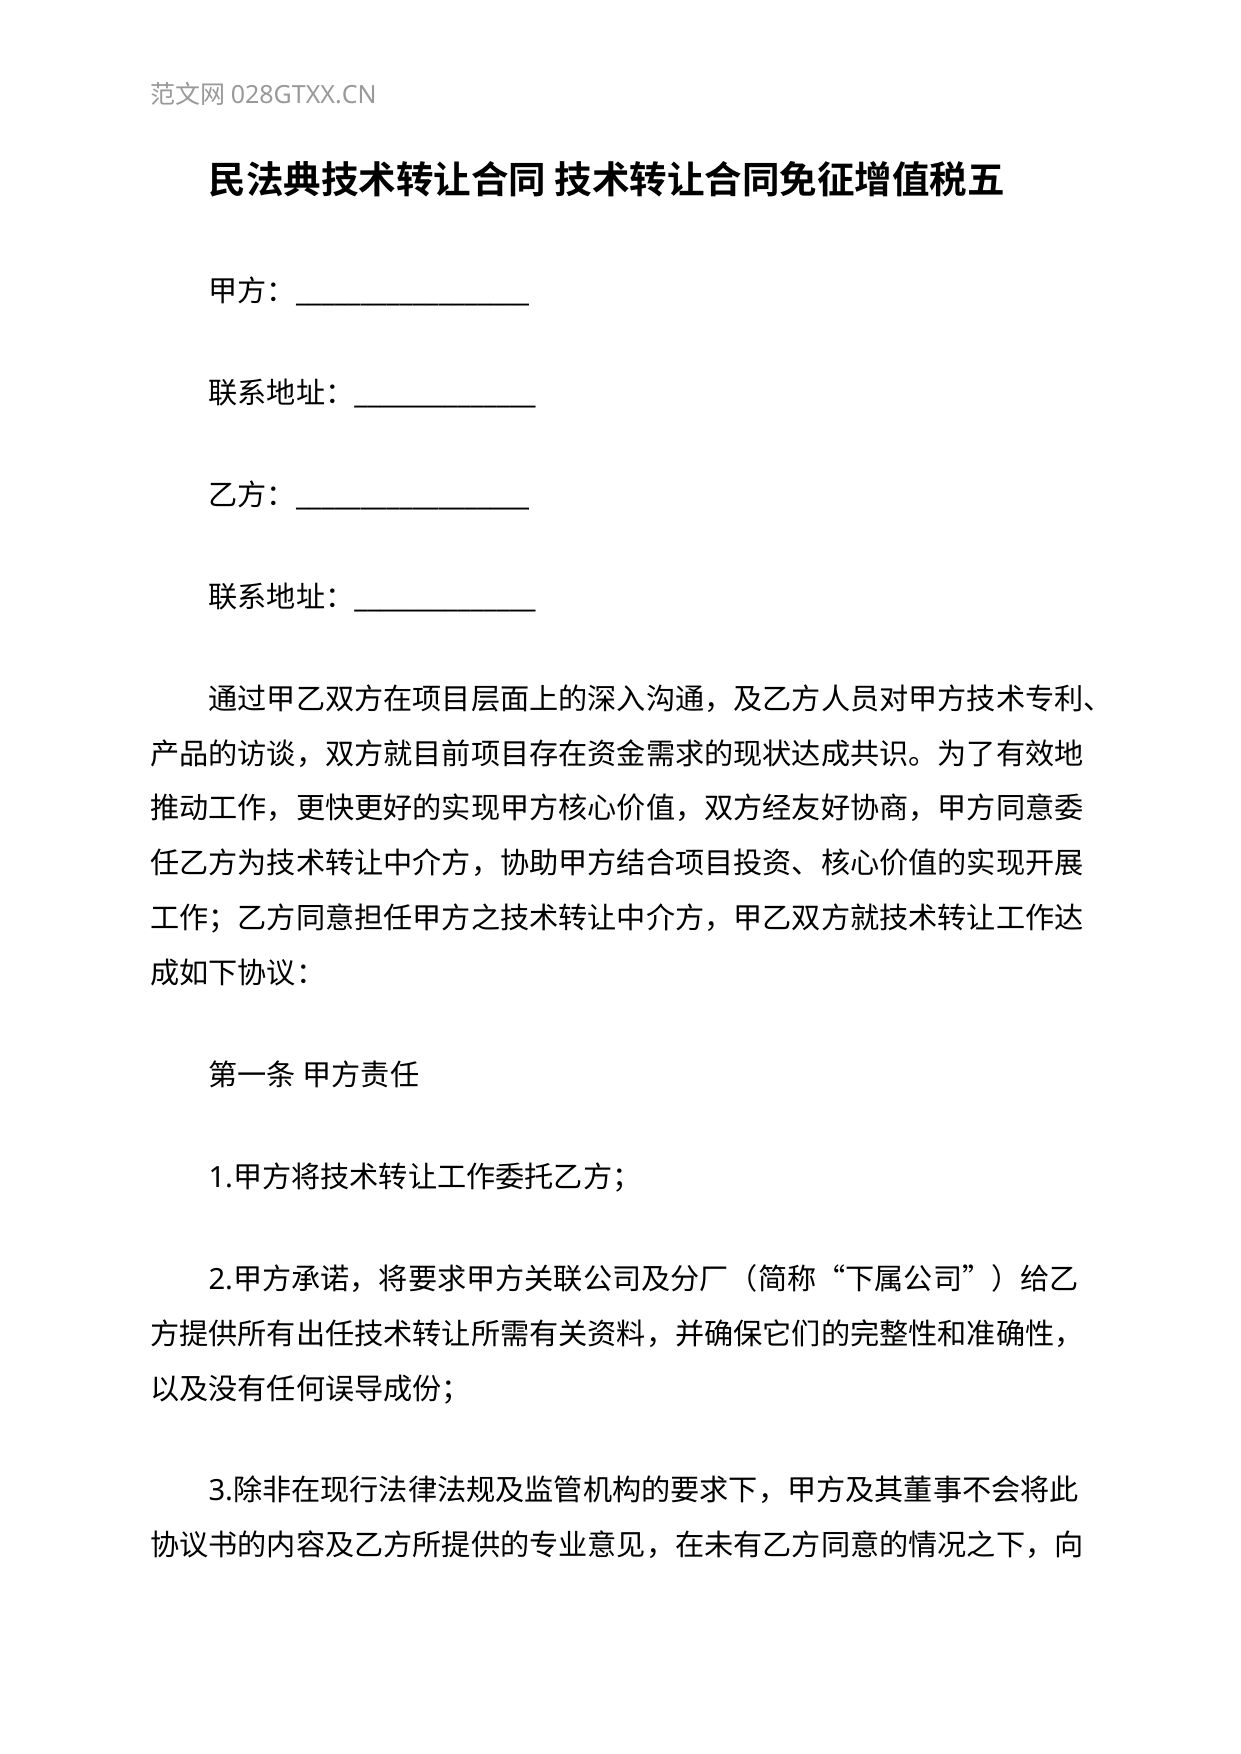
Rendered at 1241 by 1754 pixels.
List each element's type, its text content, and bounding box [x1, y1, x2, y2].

text 联系地址：______________ [150, 573, 1090, 616]
text 通过甲乙双方在项目层面上的深入沟通，及乙方人员对甲方技术专利、产品的访谈，双方就目前项目存在资金需求的现状达成共识。为了有效地推动工作，更快更好的实现甲方核心价值，双方经友好协商，甲方同意委任乙方为技术转让中介方，协助甲方结合项目投资、核心价值的实现开展工作；乙方同意担任甲方之技术转让中介方，甲乙双方就技术转让工作达成如下协议： [150, 675, 1090, 992]
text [150, 1467, 1090, 1564]
text 民法典技术转让合同 技术转让合同免征增值税五 [150, 150, 1090, 204]
text 第一条 甲方责任 [150, 1052, 1090, 1094]
text 乙方：__________________ [150, 471, 1090, 514]
text 1.甲方将技术转让工作委托乙方； [150, 1153, 1090, 1196]
text 2.甲方承诺，将要求甲方关联公司及分厂（简称“下属公司”）给乙方提供所有出任技术转让所需有关资料，并确保它们的完整性和准确性，以及没有任何误导成份； [150, 1255, 1090, 1407]
text 联系地址：______________ [150, 369, 1090, 412]
text 甲方：__________________ [150, 267, 1090, 310]
